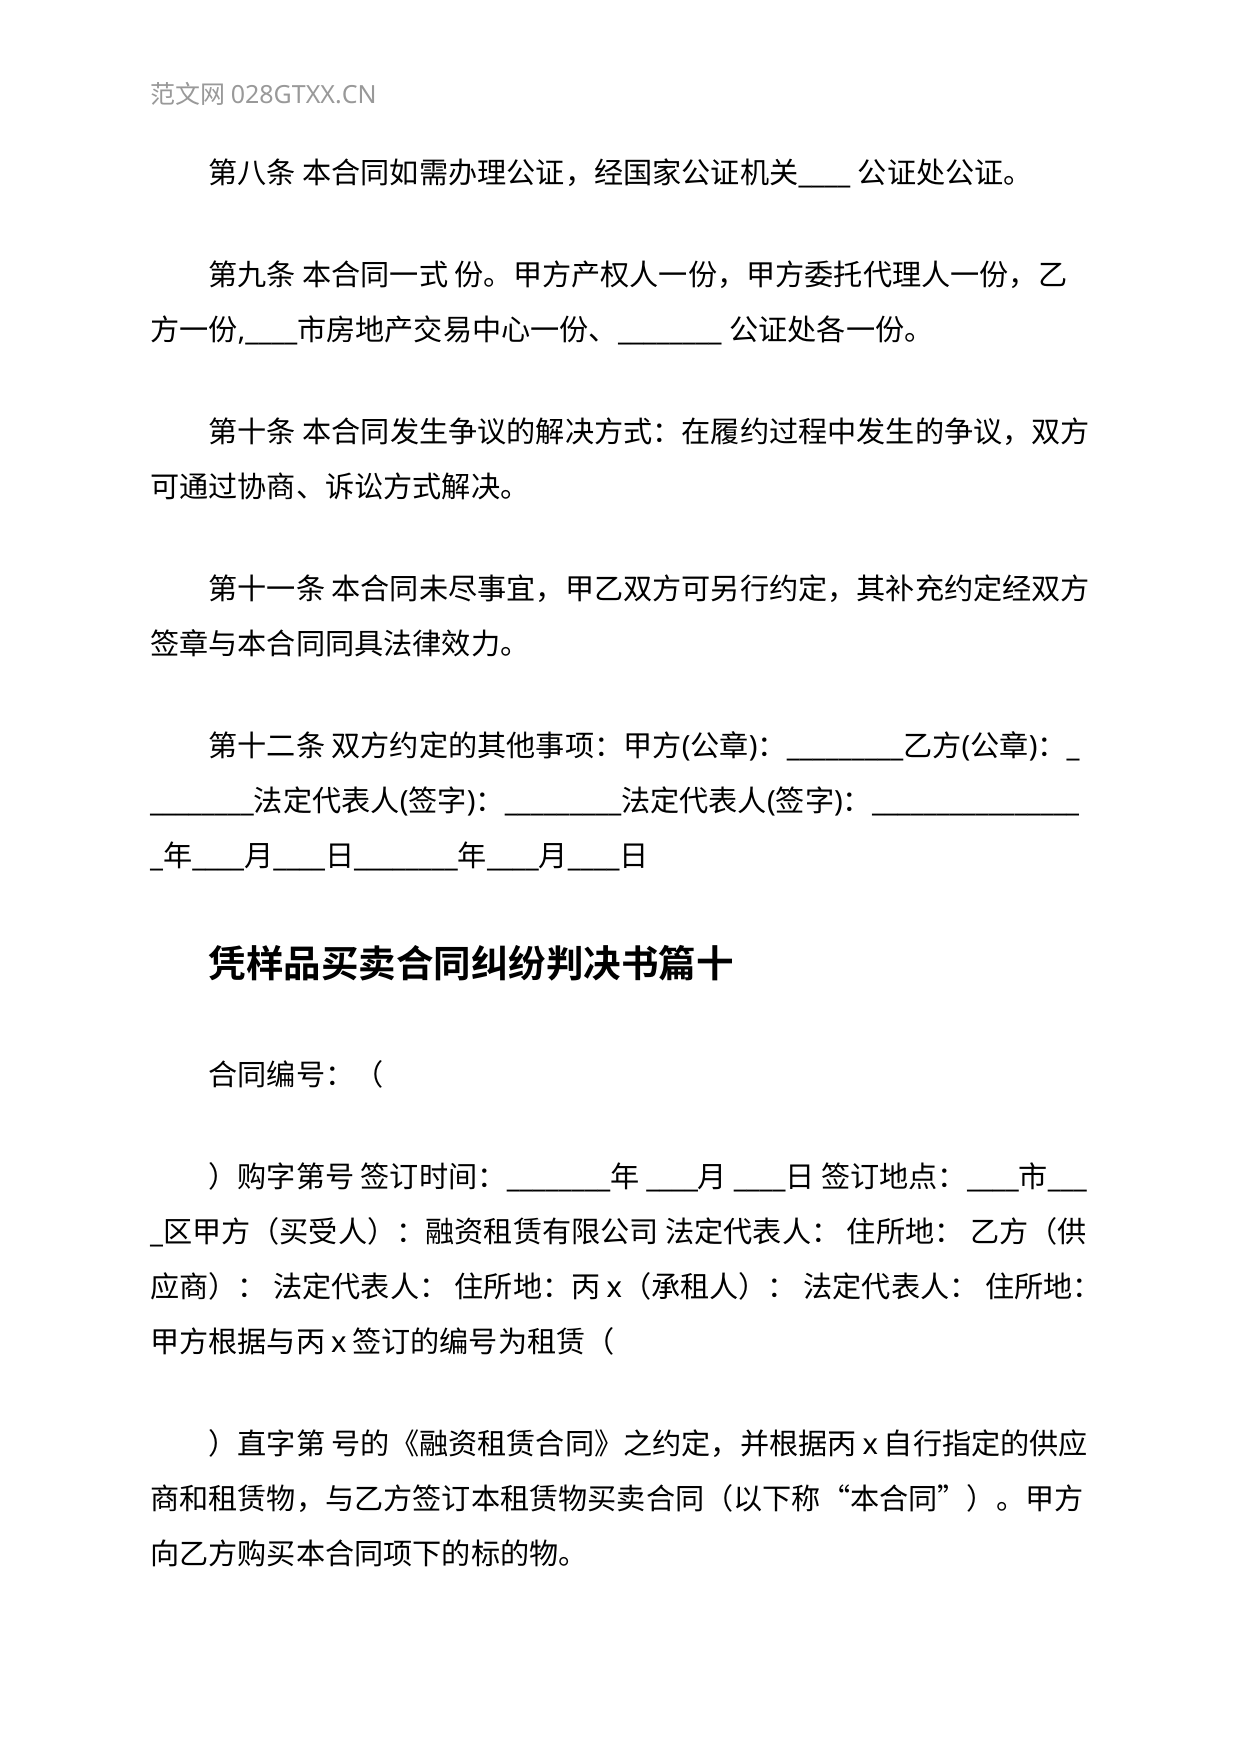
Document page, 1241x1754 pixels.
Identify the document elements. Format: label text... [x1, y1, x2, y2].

text 合同编号：（ [150, 1052, 1090, 1094]
text 凭样品买卖合同纠纷判决书篇十 [150, 934, 1090, 988]
text 第九条 本合同一式 份。甲方产权人一份，甲方委托代理人一份，乙方一份,____市房地产交易中心一份、________ 公证处各一份。 [150, 252, 1090, 349]
text 第十二条 双方约定的其他事项：甲方(公章)：_________乙方(公章)：_________法定代表人(签字)：_________法定代表人(签字)：_________________年____月____日________年____月____日 [150, 722, 1090, 874]
text 第八条 本合同如需办理公证，经国家公证机关____ 公证处公证。 [150, 150, 1090, 192]
text 第十一条 本合同未尽事宜，甲乙双方可另行约定，其补充约定经双方签章与本合同同具法律效力。 [150, 566, 1090, 663]
text ）购字第号 签订时间：________年 ____月 ____日 签订地点：____市____区甲方（买受人）：融资租赁有限公司 法定代表人： 住所地： 乙方（供应商）： 法定代表人： 住所地：丙x（承租人）： 法定代表人： 住所地：甲方根据与丙x签订的编号为租赁（ [150, 1153, 1090, 1361]
text 第十条 本合同发生争议的解决方式：在履约过程中发生的争议，双方可通过协商、诉讼方式解决。 [150, 409, 1090, 506]
text ）直字第 号的《融资租赁合同》之约定，并根据丙x自行指定的供应商和租赁物，与乙方签订本租赁物买卖合同（以下称“本合同”）。甲方向乙方购买本合同项下的标的物。 [150, 1420, 1090, 1572]
